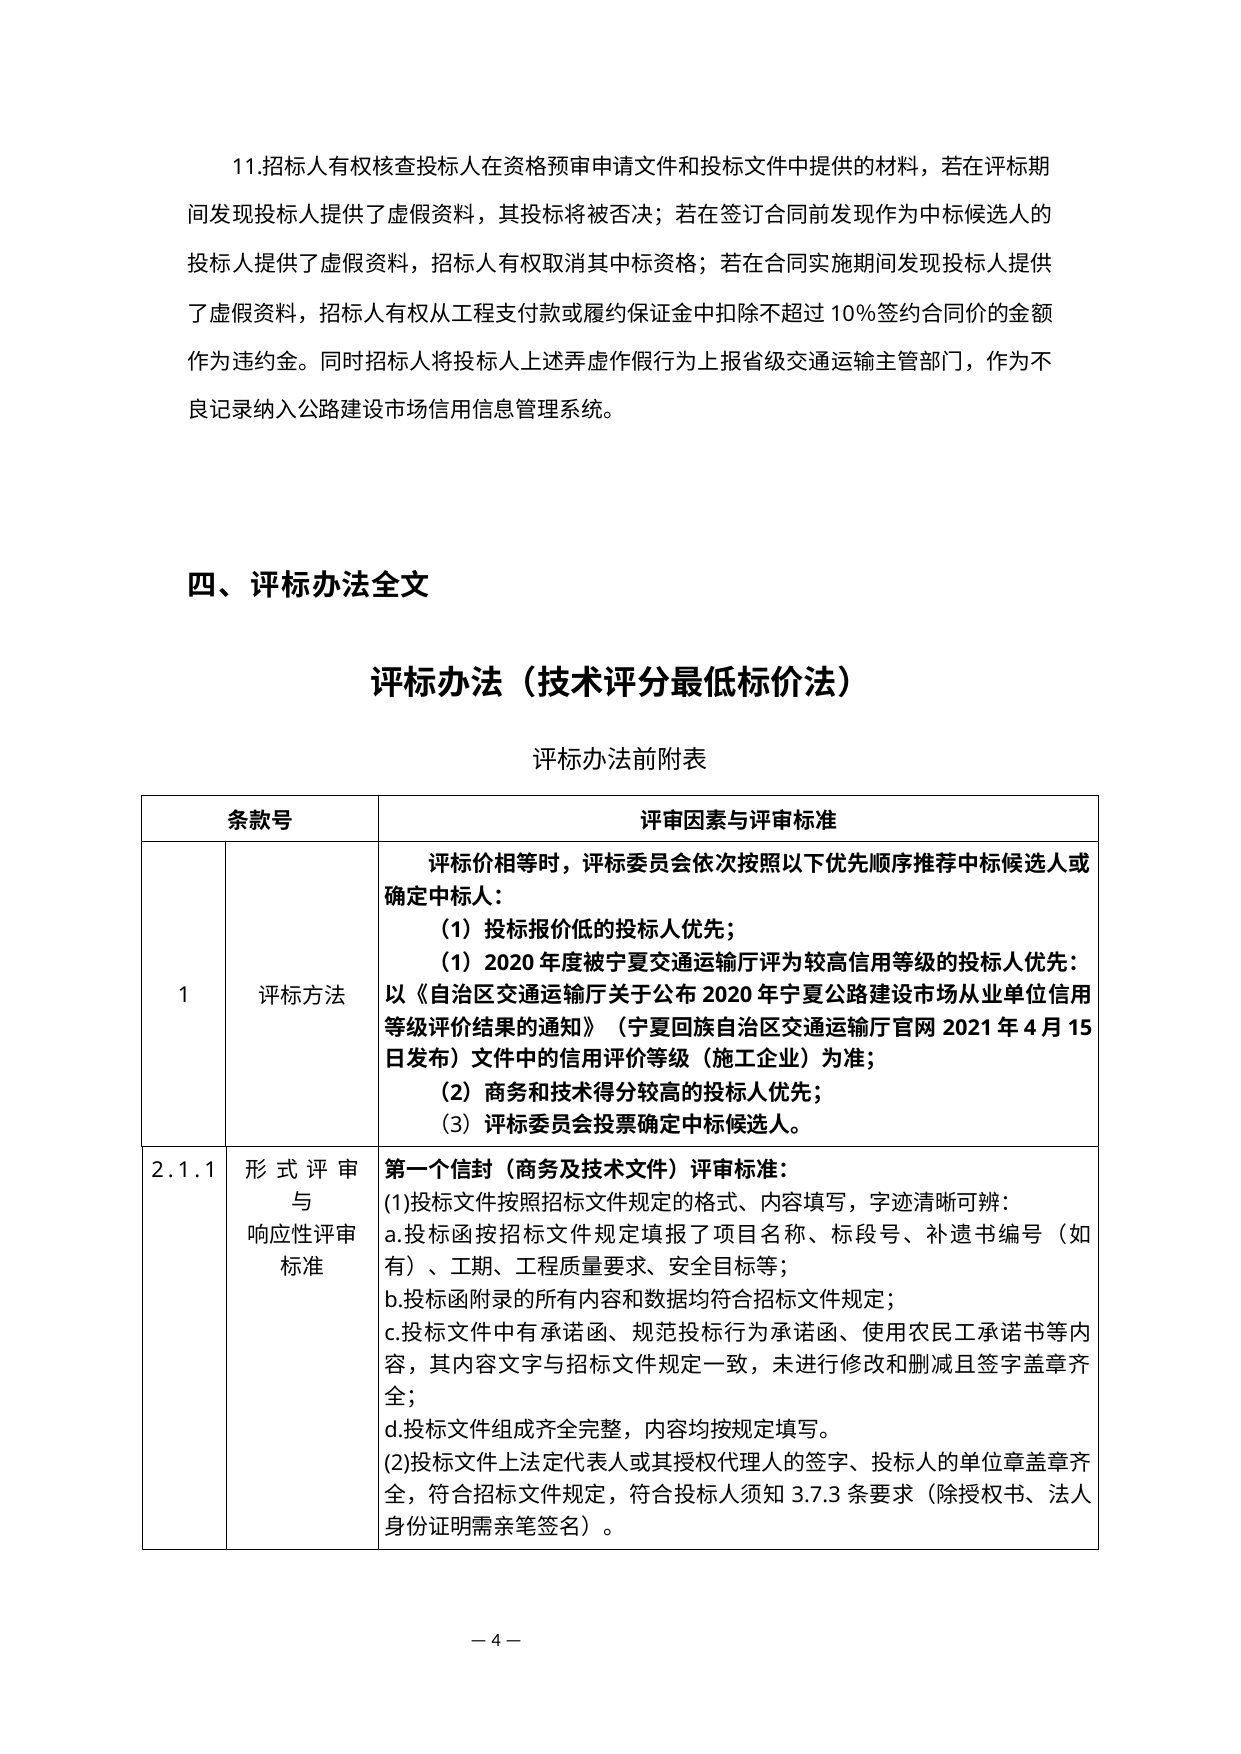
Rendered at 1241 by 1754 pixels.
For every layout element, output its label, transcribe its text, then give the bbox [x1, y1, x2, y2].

list 评标办法全文 [187, 552, 1053, 617]
text 11.招标人有权核查投标人在资格预审申请文件和投标文件中提供的材料，若在评标期间发现投标人提供了虚假资料，其投标将被否决；若在签订合同前发现作为中标候选人的投标人提供了虚假资料，招标人有权取消其中标资格；若在合同实施期间发现投标人提供了虚假资料，招标人有权从工程支付款或履约保证金中扣除不超过10％签约合同价的金额作为违约金。同时招标人将投标人上述弄虚作假行为上报省级交通运输主管部门，作为不良记录纳入公路建设市场信用信息管理系统。 [187, 150, 1053, 426]
text 评标办法（技术评分最低标价法） [187, 647, 1053, 712]
table_header 评审因素与评审标准 [379, 796, 1098, 841]
table_cell 2.1.1 [143, 1147, 226, 1549]
table_cell 评标价相等时，评标委员会依次按照以下优先顺序推荐中标候选人或确定中标人： 投标报价低的投标人优先； 2020年度被宁夏交通运输厅评为较高信用等级的投标人优先：以《自治区交通运输厅关于公布2020年宁夏公路建设市场从业单位信用等级评价结果的通知》（宁夏回族自治区交通运输厅官网2021年4月15日发布）文件中的信用评价等级（施工企业）为准； 商务和技术得分较高的投标人优先； 评标委员会投票确定中标候选人。 [379, 842, 1098, 1146]
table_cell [379, 1147, 1098, 1549]
table_cell 评标方法 [226, 842, 378, 1146]
table_header 条款号 [142, 796, 378, 841]
table_cell 形式评审 与 响应性评审 标准 [227, 1147, 378, 1549]
table_cell 1 [142, 842, 225, 1146]
text 评标办法前附表 [187, 725, 1053, 790]
